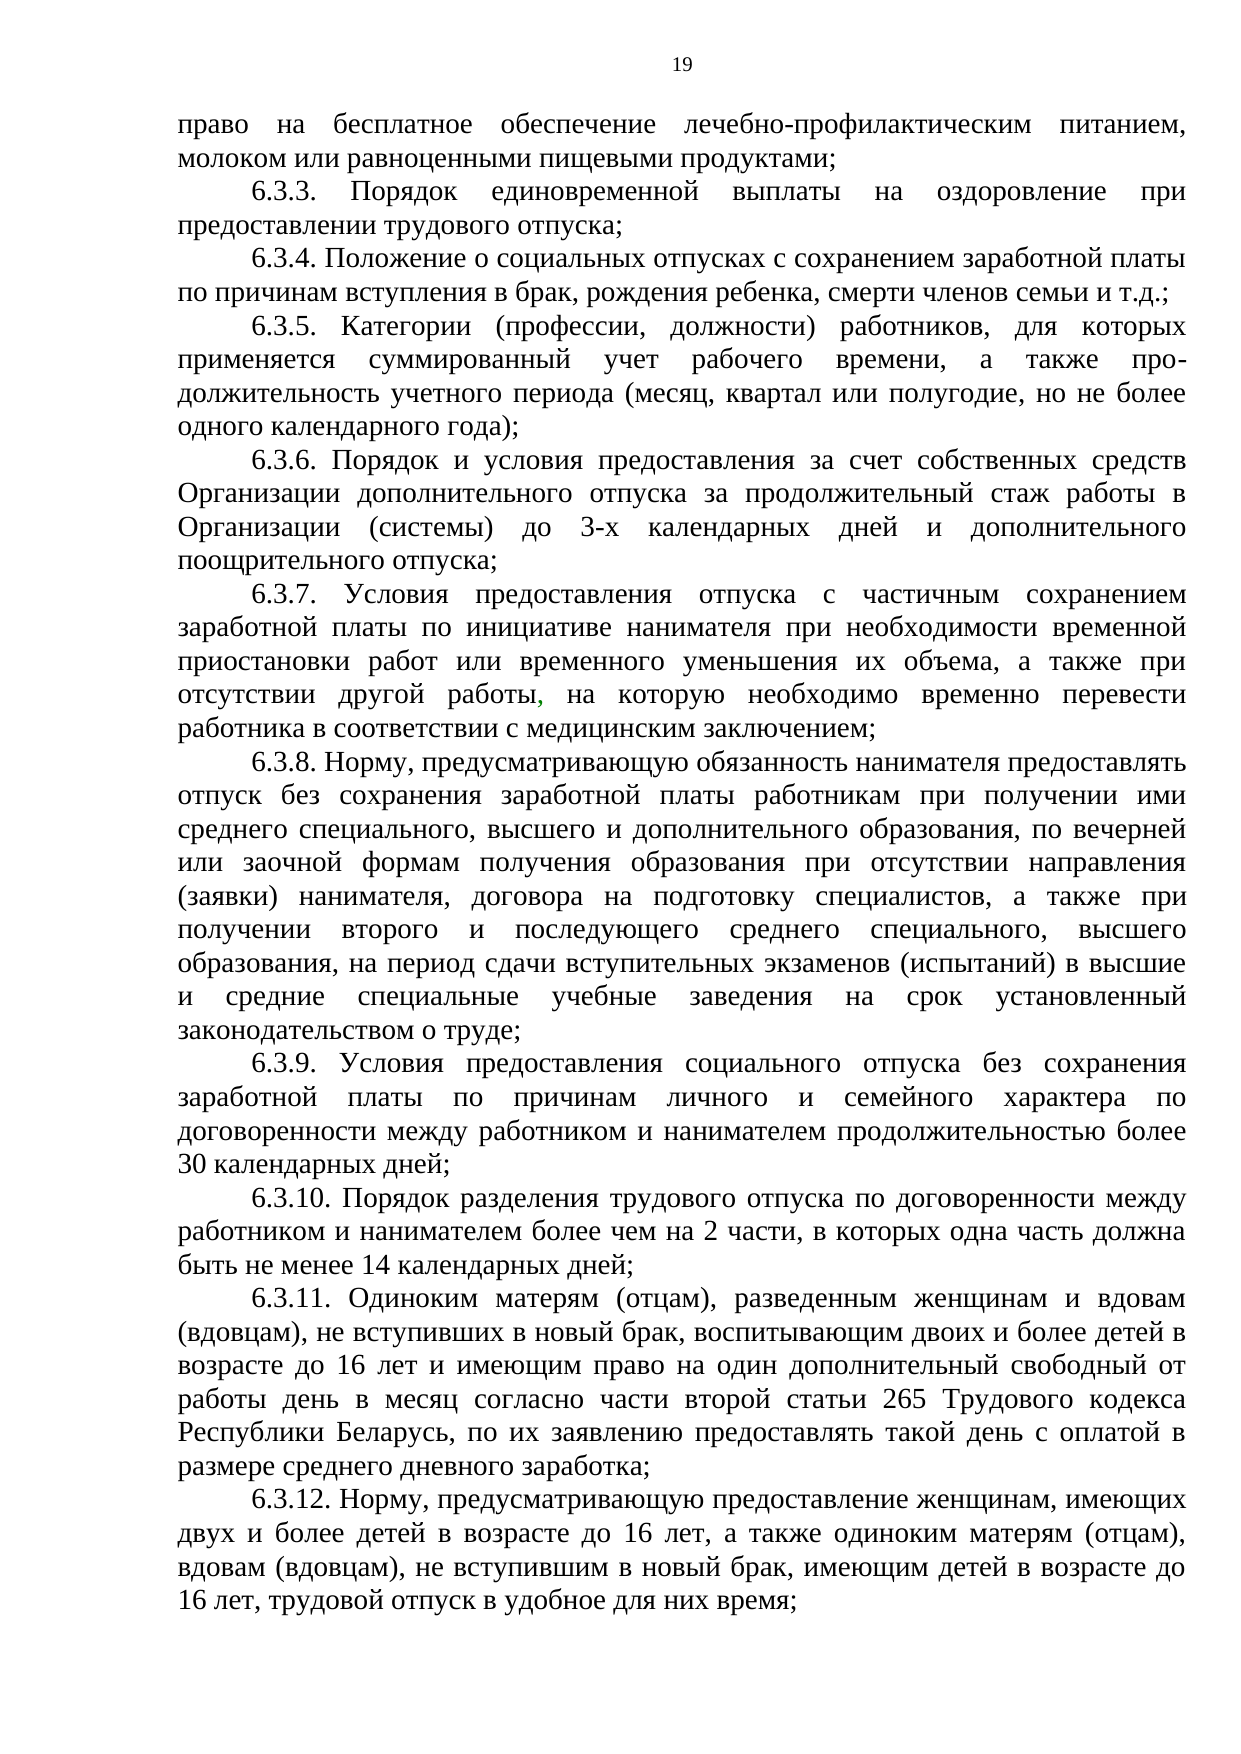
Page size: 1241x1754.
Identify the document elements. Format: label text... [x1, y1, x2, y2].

text 6.3.4. Положение о социальных отпусках с сохранением заработной платы по причинам вступления в брак, рождения ребенка, смерти членов семьи и т.д.; [177, 241, 1187, 308]
text 6.3.12. Норму, предусматривающую предоставление женщинам, имеющих двух и более детей в возрасте до 16 лет, а также одиноким матерям (отцам), вдовам (вдовцам), не вступившим в новый брак, имеющим детей в возрасте до 16 лет, трудовой отпуск в удобное для них время; [177, 1482, 1187, 1616]
text 6.3.9. Условия предоставления социального отпуска без сохранения заработной платы по причинам личного и семейного характера по договоренности между работником и нанимателем продолжительностью более 30 календарных дней; [177, 1046, 1187, 1180]
text 6.3.10. Порядок разделения трудового отпуска по договоренности между работником и нанимателем более чем на 2 части, в которых одна часть должна быть не менее 14 календарных дней; [177, 1180, 1187, 1280]
text 6.3.6. Порядок и условия предоставления за счет собственных средств Организации дополнительного отпуска за продолжительный стаж работы в Организации (системы) до 3-х календарных дней и дополнительного поощрительного отпуска; [177, 442, 1187, 576]
text 6.3.7. Условия предоставления отпуска с частичным сохранением заработной платы по инициативе нанимателя при необходимости временной приостановки работ или временного уменьшения их объема, а также при отсутствии другой работы, на которую необходимо временно перевести работника в соответствии с медицинским заключением; [177, 576, 1187, 744]
text 6.3.5. Категории (профессии, должности) работников, для которых применяется суммированный учет рабочего времени, а также продолжительность учетного периода (месяц, квартал или полугодие, но не более одного календарного года); [177, 308, 1187, 442]
text 6.3.11. Одиноким матерям (отцам), разведенным женщинам и вдовам (вдовцам), не вступивших в новый брак, воспитывающим двоих и более детей в возрасте до 16 лет и имеющим право на один дополнительный свободный от работы день в месяц согласно части второй статьи 265 Трудового кодекса Республики Беларусь, по их заявлению предоставлять такой день с оплатой в размере среднего дневного заработка; [177, 1280, 1187, 1482]
text 6.3.8. Норму, предусматривающую обязанность нанимателя предоставлять отпуск без сохранения заработной платы работникам при получении ими среднего специального, высшего и дополнительного образования, по вечерней или заочной формам получения образования при отсутствии направления (заявки) нанимателя, договора на подготовку специалистов, а также при получении второго и последующего среднего специального, высшего образования, на период сдачи вступительных экзаменов (испытаний) в высшие и средние специальные учебные заведения на срок установленный законодательством о труде; [177, 744, 1187, 1046]
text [177, 106, 1187, 173]
text 6.3.3. Порядок единовременной выплаты на оздоровление при предоставлении трудового отпуска; [177, 173, 1187, 241]
